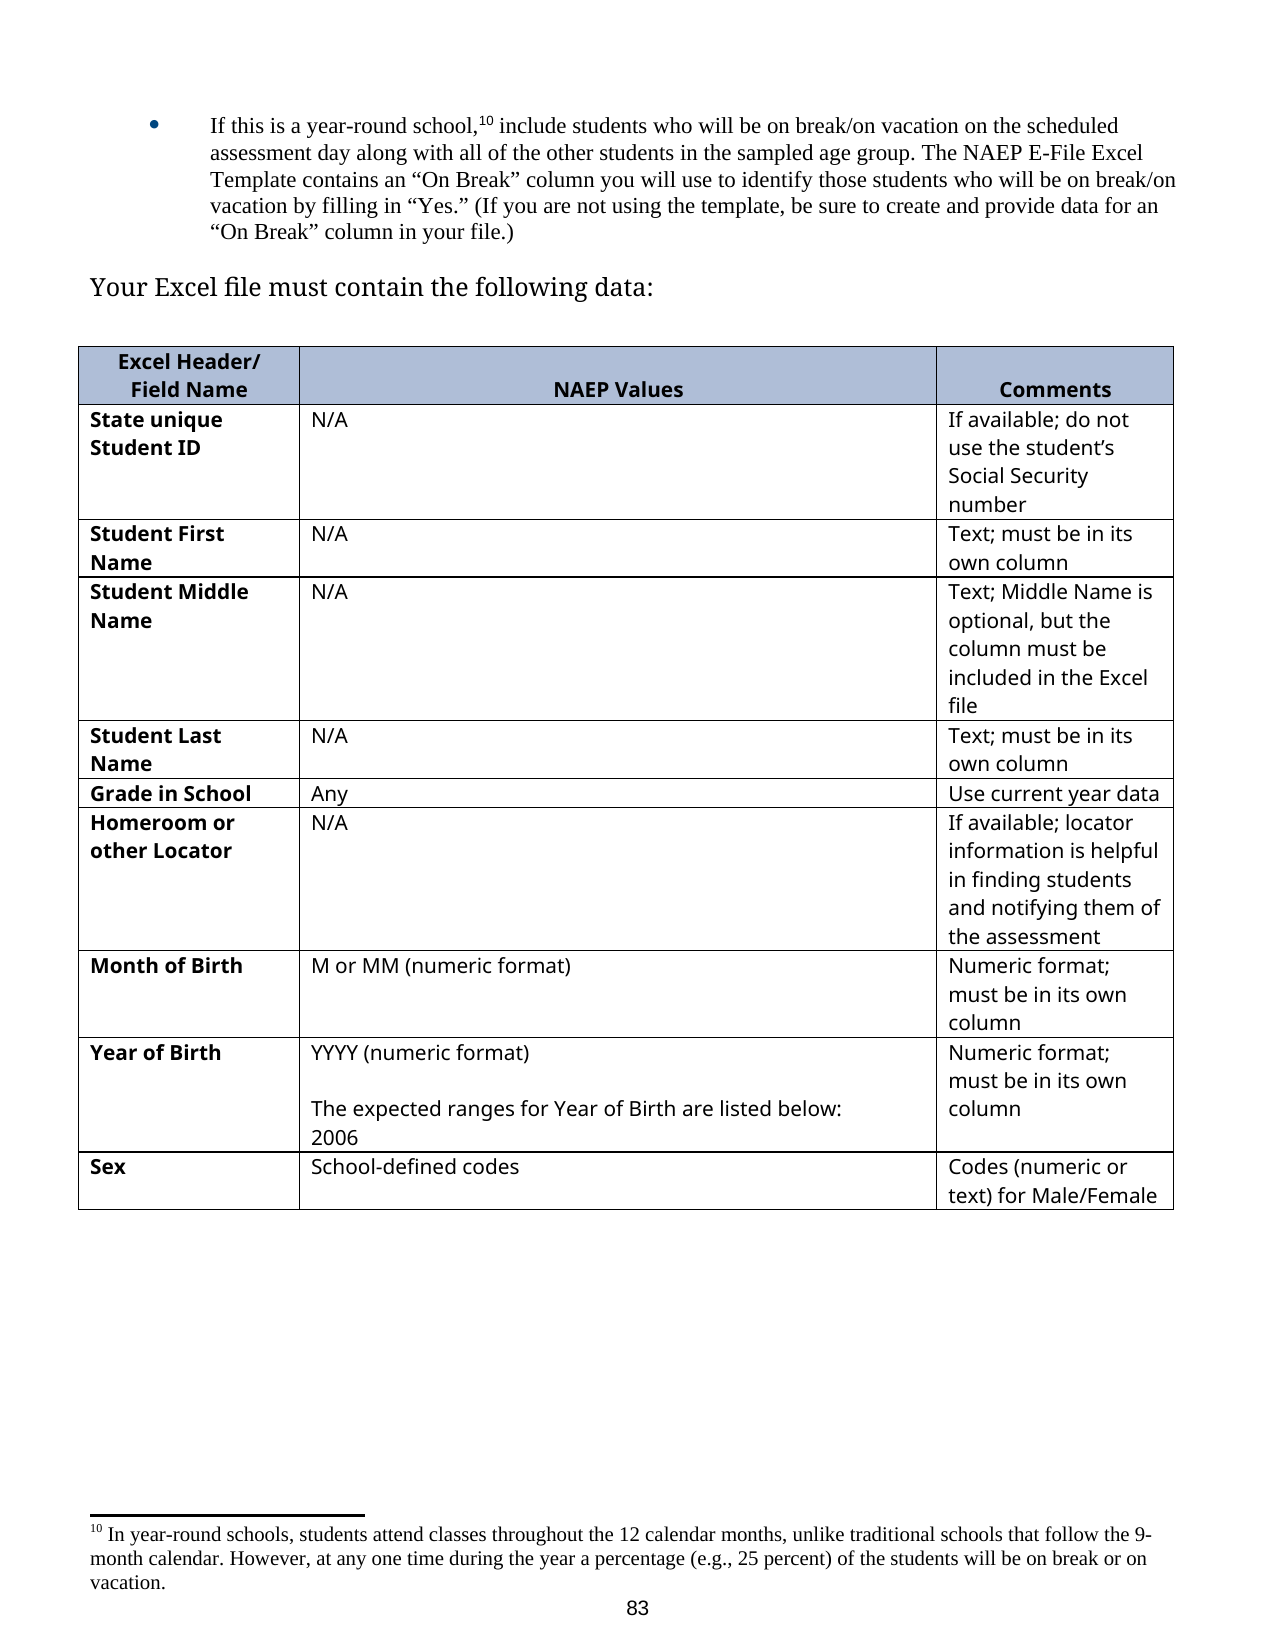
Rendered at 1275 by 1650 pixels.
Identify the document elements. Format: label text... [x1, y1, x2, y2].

table_cell N/A [300, 578, 936, 720]
table_cell State unique Student ID [79, 405, 299, 518]
table_cell Sex [79, 1153, 299, 1209]
table_cell School-defined codes [300, 1153, 936, 1209]
table_cell Homeroom or other Locator [79, 808, 299, 950]
table_cell Grade in School [79, 779, 299, 807]
table_cell N/A [300, 808, 936, 950]
table_header Excel Header/ Field Name [79, 347, 299, 404]
table_cell Text; must be in its own column [937, 721, 1173, 778]
table_header Comments [937, 347, 1173, 404]
table_cell N/A [300, 520, 936, 576]
table_cell Use current year data [937, 779, 1173, 807]
table_cell If available; do not use the student’s Social Security number [937, 405, 1173, 518]
table_cell Month of Birth [79, 951, 299, 1037]
table_cell Text; must be in its own column [937, 520, 1173, 576]
table_cell Numeric format; must be in its own column [937, 951, 1173, 1037]
table_cell Student Middle Name [79, 578, 299, 720]
table_cell M or MM (numeric format) [300, 951, 936, 1037]
list If this is a year-round school, include students who will be on break/on vacation on the scheduled assessment day along with all of the other students in the sampled age group. The NAEP E-File Excel Template contains an “On Break” column you will use to identify those students who will be on break/on vacation by filling in “Yes.” (If you are not using the template, be sure to create and provide data for an “On Break” column in your file.) [150, 112, 1185, 245]
table_cell N/A [300, 405, 936, 518]
table_cell Text; Middle Name is optional, but the column must be included in the Excel file [937, 578, 1173, 720]
table_cell YYYY (numeric format) The expected ranges for Year of Birth are listed below: 2006 [300, 1038, 936, 1151]
table_cell Student First Name [79, 520, 299, 576]
table_cell Numeric format; must be in its own column [937, 1038, 1173, 1151]
table_cell N/A [300, 721, 936, 778]
table_cell Student Last Name [79, 721, 299, 778]
table_cell Codes (numeric or text) for Male/Female [937, 1153, 1173, 1209]
table_header NAEP Values [300, 347, 936, 404]
text Your Excel file must contain the following data: [90, 270, 1185, 304]
table_cell If available; locator information is helpful in finding students and notifying them of the assessment [937, 808, 1173, 950]
table_cell Year of Birth [79, 1038, 299, 1151]
table_cell Any [300, 779, 936, 807]
